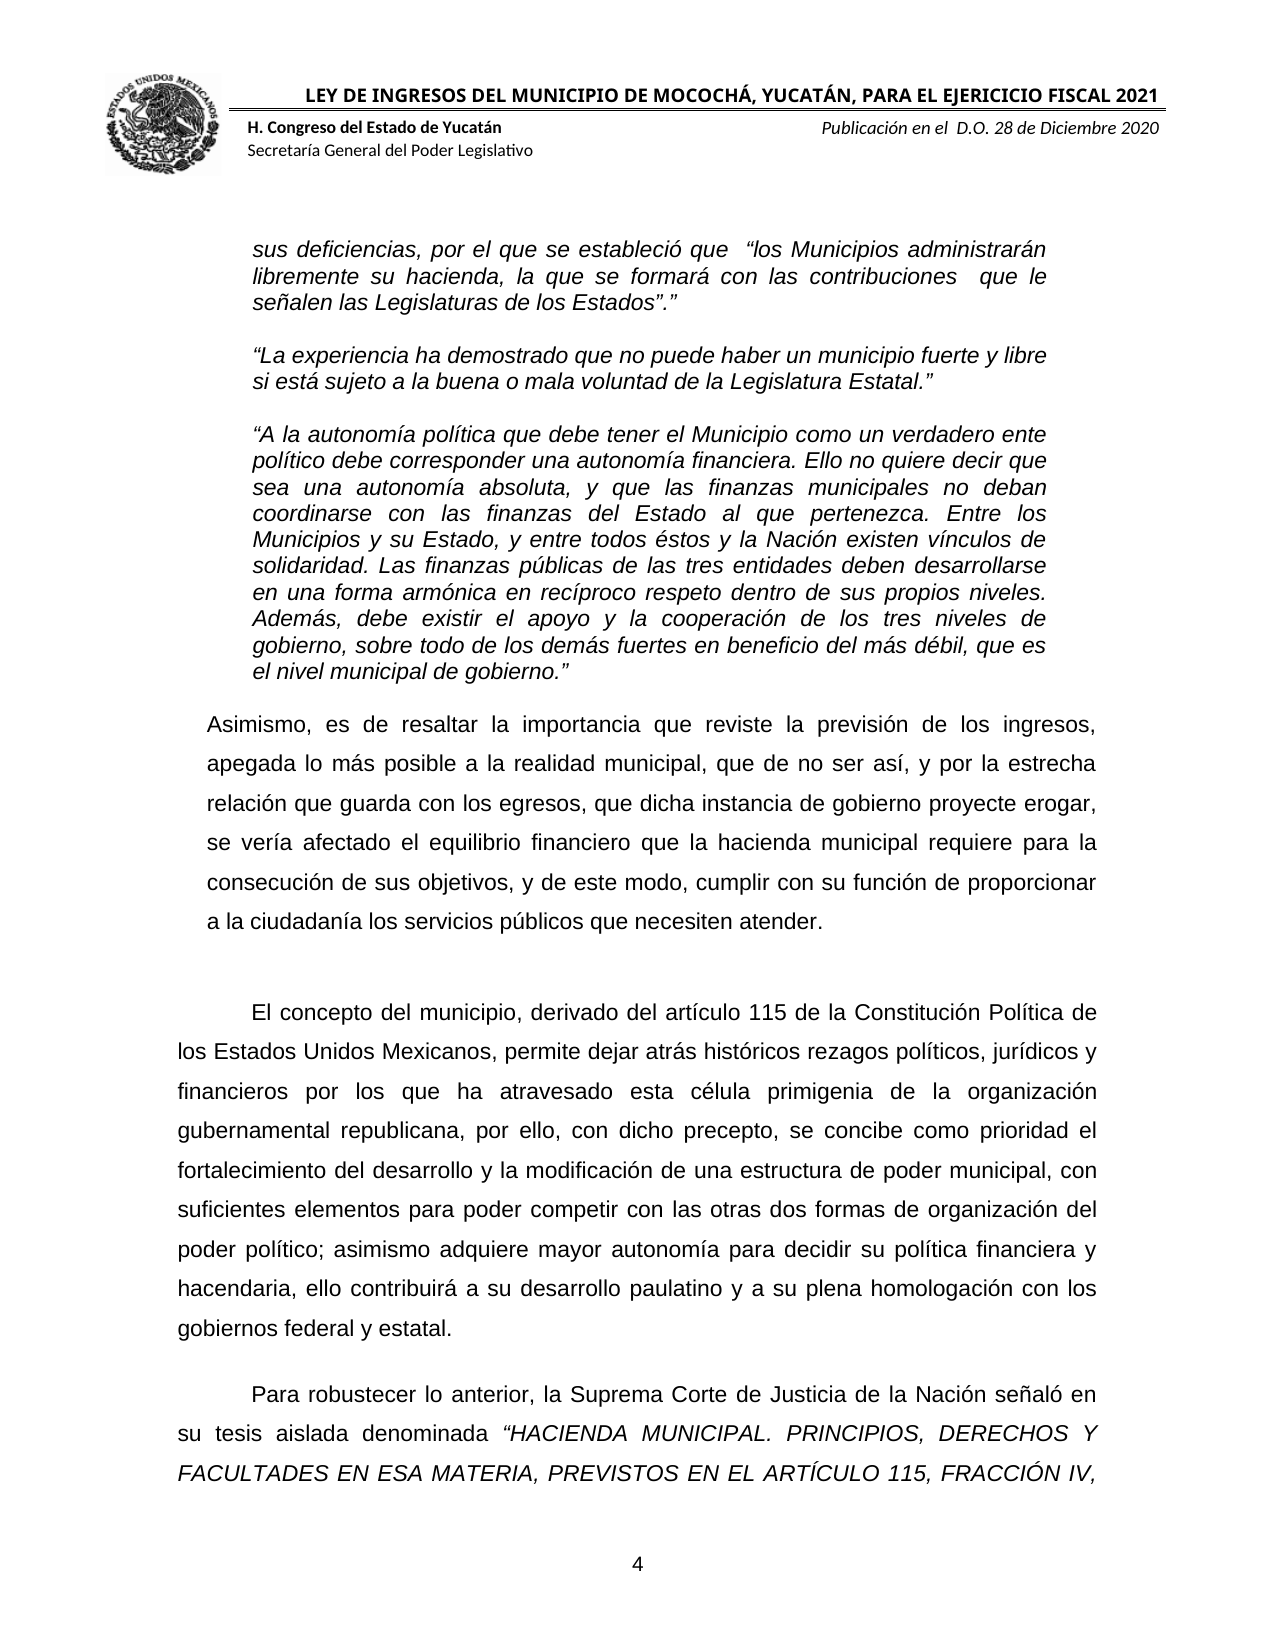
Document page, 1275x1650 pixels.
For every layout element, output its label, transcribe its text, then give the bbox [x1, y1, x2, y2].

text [252, 236, 1047, 315]
text Asimismo, es de resaltar la importancia que reviste la previsión de los ingresos, apegada lo más posible a la realidad municipal, que de no ser así, y por la estrecha relación que guarda con los egresos, que dicha instancia de gobierno proyecte erogar, se vería afectado el equilibrio financiero que la hacienda municipal requiere para la consecución de sus objetivos, y de este modo, cumplir con su función de proporcionar a la ciudadanía los servicios públicos que necesiten atender. [207, 711, 1098, 934]
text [177, 1381, 1098, 1486]
text “La experiencia ha demostrado que no puede haber un municipio fuerte y libre si está sujeto a la buena o mala voluntad de [252, 342, 1047, 394]
text “A la autonomía política que debe tener el Municipio como un verdadero ente político debe corresponder una autonomía financiera. Ello no quiere decir que sea una autonomía absoluta, y que las finanzas municipales no deban coordinarse con las finanzas del Estado al que pertenezca. Entre los Municipios y su Estado, y entre todos éstos y existen vínculos de solidaridad. Las finanzas públicas de las tres entidades deben desarrollarse en una forma armónica en recíproco respeto dentro de sus propios niveles. Además, debe existir el apoyo y la cooperación de los tres niveles de gobierno, sobre todo de los demás fuertes en beneficio del más débil, que es el nivel municipal de gobierno.” [252, 421, 1047, 684]
text El concepto del municipio, derivado del artículo 115 de de los Estados Unidos Mexicanos, permite dejar atrás históricos rezagos políticos, jurídicos y financieros por los que ha atravesado esta célula primigenia de la organización gubernamental republicana, por ello, con dicho precepto, se concibe como prioridad el fortalecimiento del desarrollo y la modificación de una estructura de poder municipal, con suficientes elementos para poder competir con las otras dos formas de organización del poder político; asimismo adquiere mayor autonomía para decidir su política financiera y hacendaria, ello contribuirá a su desarrollo paulatino y a su plena homologación con los gobiernos federal y estatal. [177, 999, 1098, 1341]
